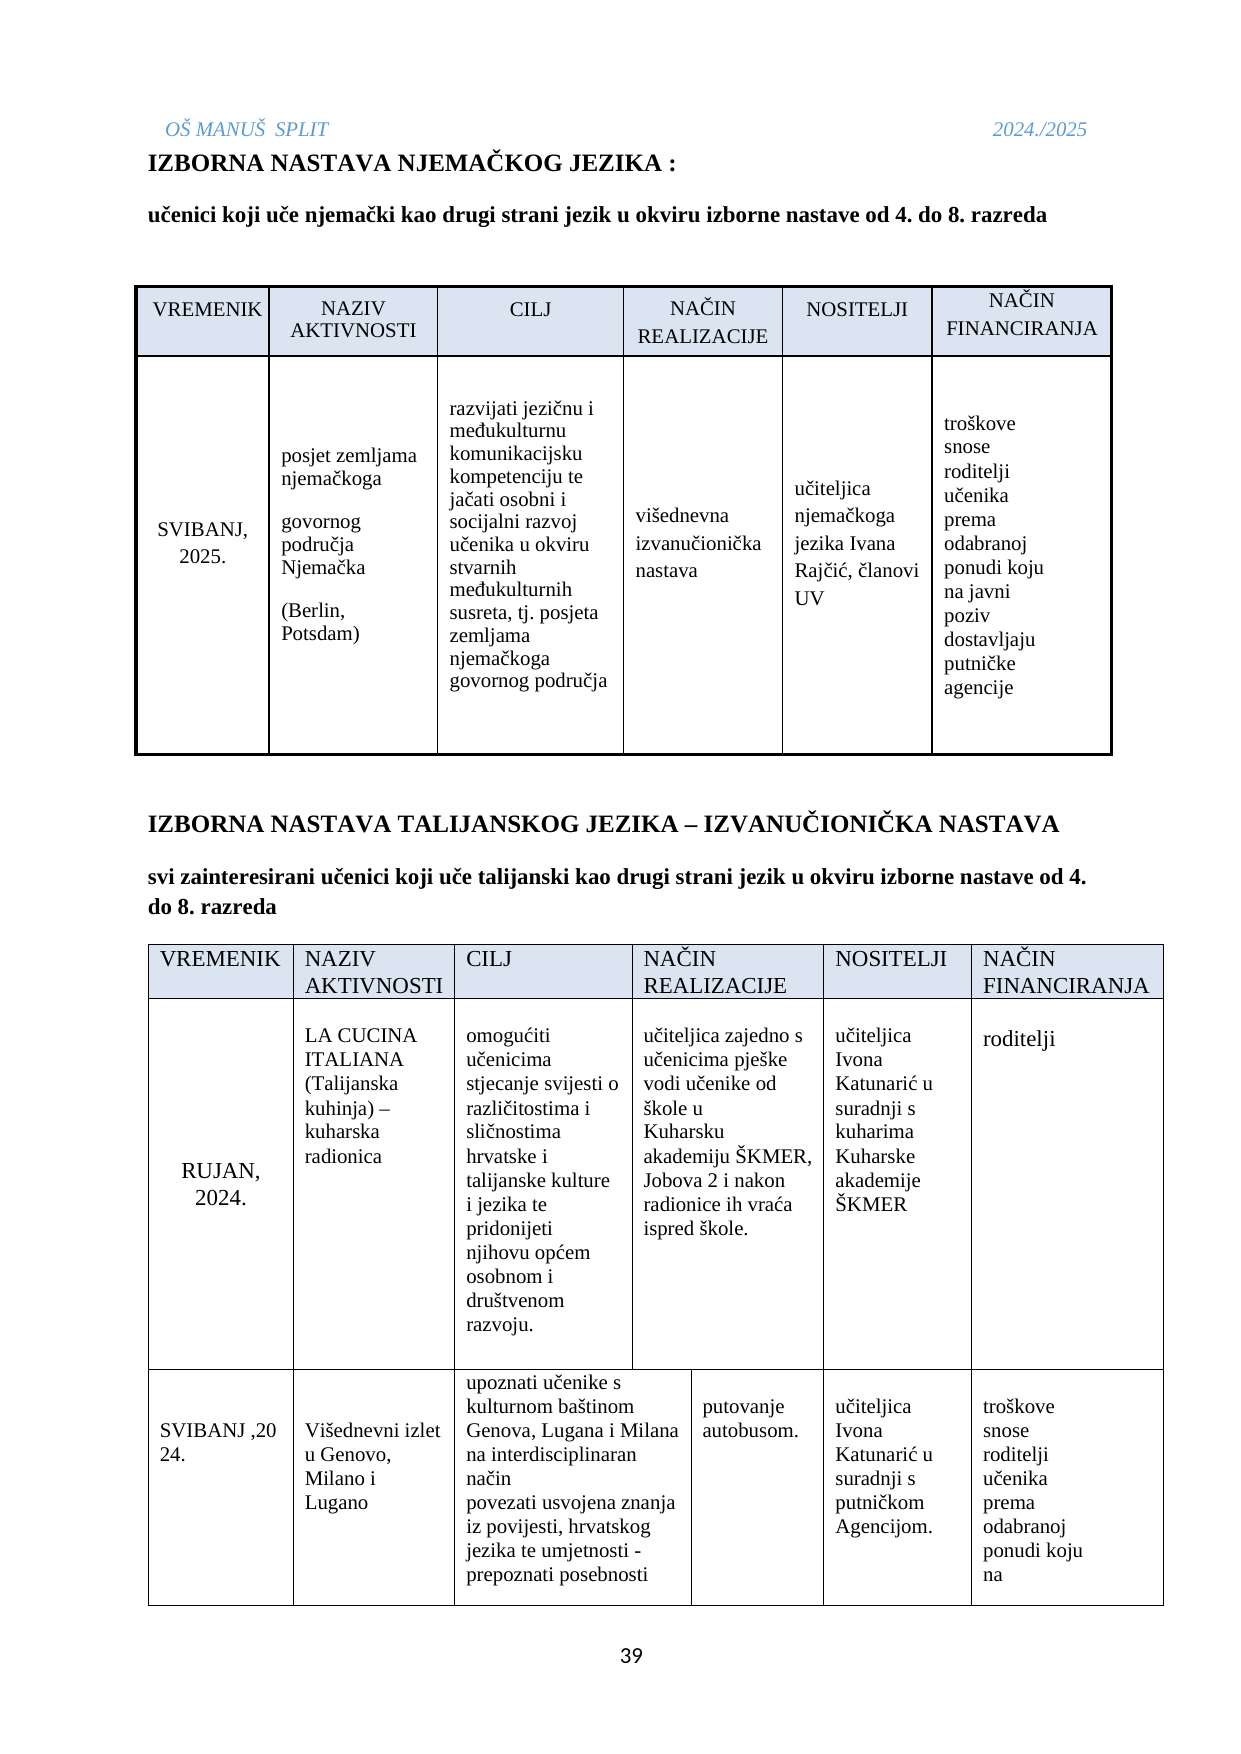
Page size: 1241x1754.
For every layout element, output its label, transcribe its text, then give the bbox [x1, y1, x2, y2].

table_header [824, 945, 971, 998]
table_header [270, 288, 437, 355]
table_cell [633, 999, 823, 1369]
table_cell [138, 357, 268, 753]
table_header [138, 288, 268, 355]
text učenici koji uče njemački kao drugi strani jezik u okviru izborne nastave od 4. do 8. razreda [148, 202, 1092, 228]
text svi zainteresirani učenici koji uče talijanski kao drugi strani jezik u okviru izborne nastave od 4. do 8. razreda [148, 863, 1092, 920]
text IZBORNA NASTAVA TALIJANSKOG JEZIKA – IZVANUČIONIČKA NASTAVA [148, 809, 1092, 838]
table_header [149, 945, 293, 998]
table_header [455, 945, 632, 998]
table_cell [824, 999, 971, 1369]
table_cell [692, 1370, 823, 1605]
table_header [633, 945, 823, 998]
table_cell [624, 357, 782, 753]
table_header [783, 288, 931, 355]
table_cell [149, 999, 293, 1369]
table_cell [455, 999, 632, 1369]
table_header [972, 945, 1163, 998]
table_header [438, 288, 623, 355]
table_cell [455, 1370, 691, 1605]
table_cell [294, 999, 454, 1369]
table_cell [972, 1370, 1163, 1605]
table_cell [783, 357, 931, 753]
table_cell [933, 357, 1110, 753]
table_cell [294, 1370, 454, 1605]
text IZBORNA NASTAVA NJEMAČKOG JEZIKA : [148, 148, 1092, 176]
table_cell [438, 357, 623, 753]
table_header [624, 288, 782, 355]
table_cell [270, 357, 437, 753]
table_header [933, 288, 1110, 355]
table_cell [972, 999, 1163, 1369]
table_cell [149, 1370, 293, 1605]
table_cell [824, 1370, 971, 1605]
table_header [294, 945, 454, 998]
